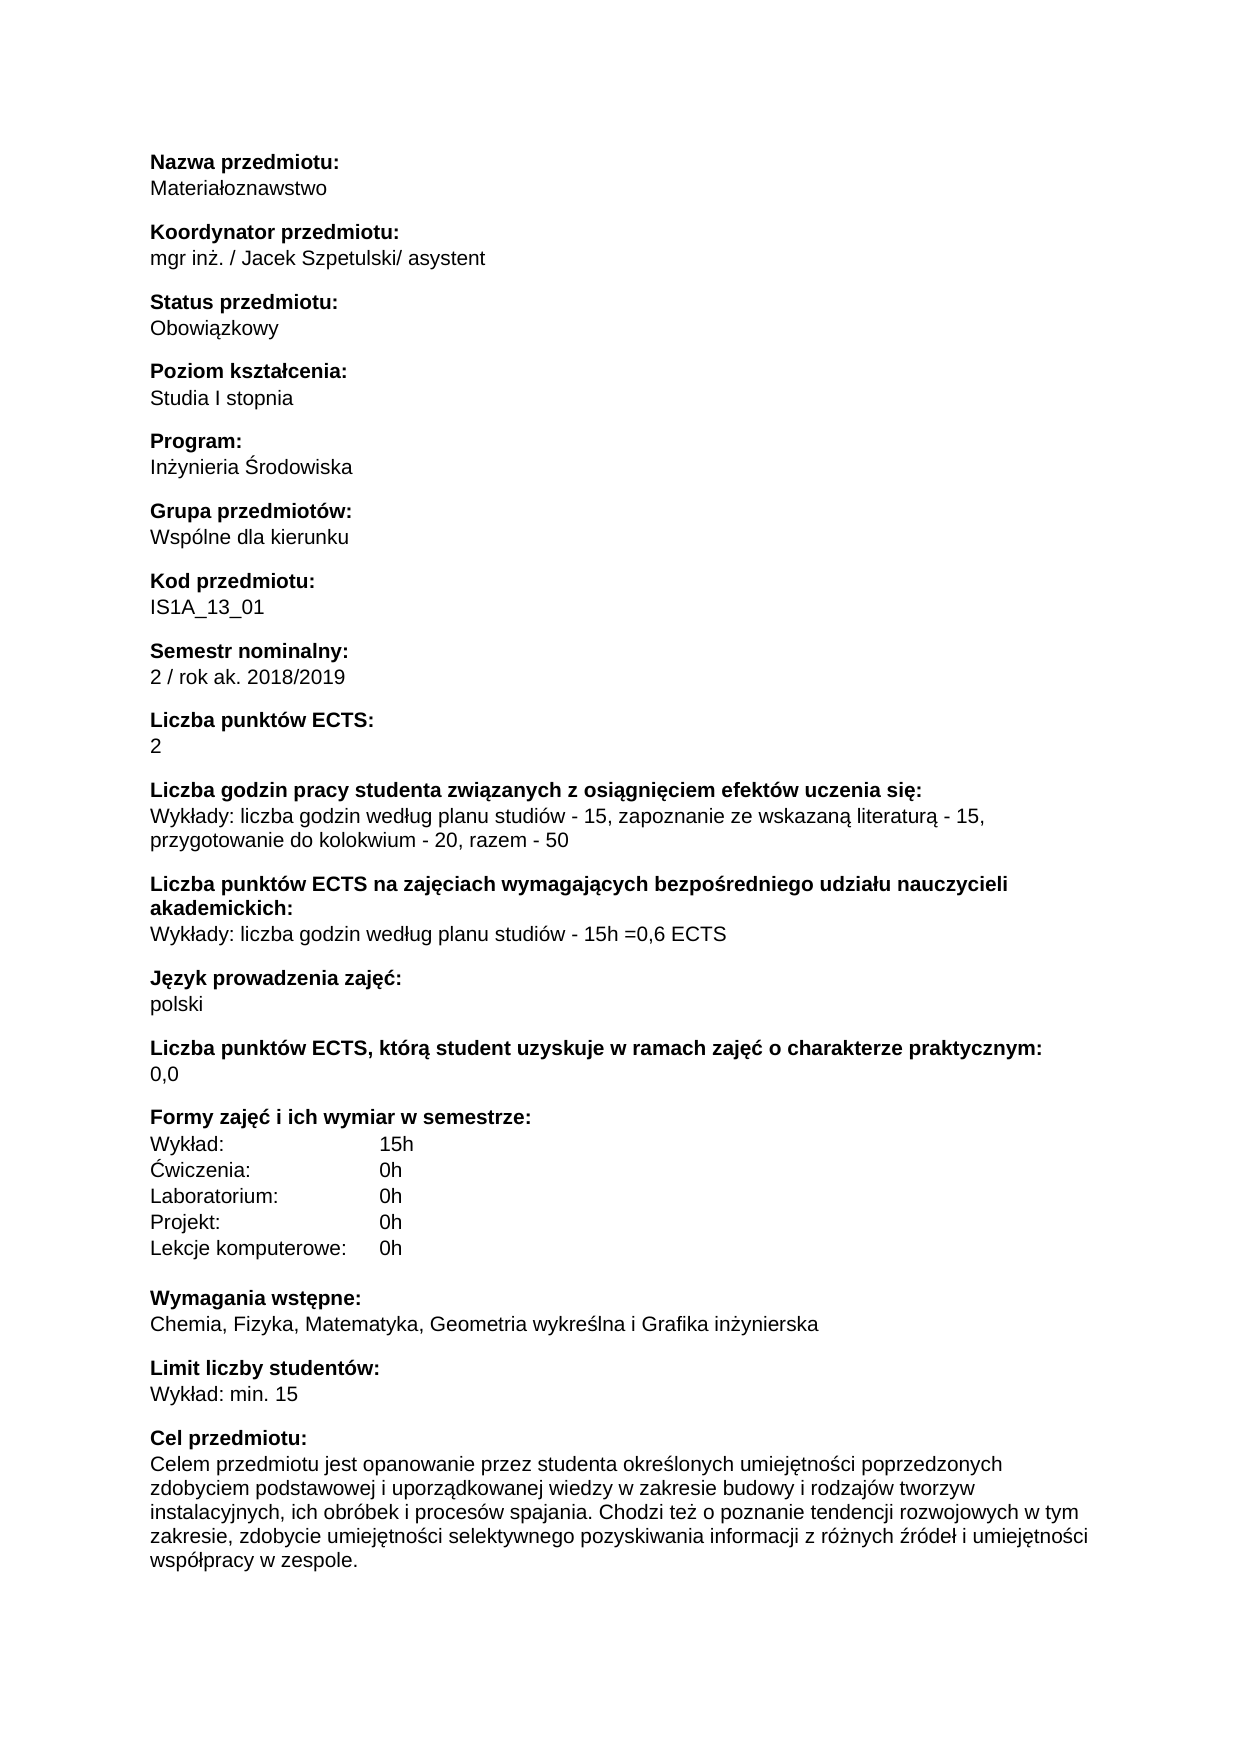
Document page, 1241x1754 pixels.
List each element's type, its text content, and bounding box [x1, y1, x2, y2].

text Poziom kształcenia: [150, 359, 1090, 383]
table_cell 0h [369, 1156, 597, 1182]
text 0,0 [150, 1061, 1090, 1085]
text Liczba godzin pracy studenta związanych z osiągnięciem efektów uczenia się: [150, 778, 1090, 802]
text Wymagania wstępne: [150, 1286, 1090, 1310]
table_cell Laboratorium: [140, 1184, 367, 1208]
text Obowiązkowy [150, 316, 1090, 339]
text Program: [150, 429, 1090, 453]
text Język prowadzenia zajęć: [150, 966, 1090, 989]
text Nazwa przedmiotu: [150, 150, 1090, 174]
text Semestr nominalny: [150, 638, 1090, 662]
text Grupa przedmiotów: [150, 499, 1090, 523]
table_cell Lekcje komputerowe: [140, 1236, 367, 1260]
table_header 15h [369, 1132, 597, 1156]
text 2 [150, 734, 1090, 758]
table_header Wykład: [140, 1132, 367, 1156]
text Inżynieria Środowiska [150, 455, 1090, 479]
table_cell 0h [369, 1182, 597, 1208]
table_cell 0h [369, 1208, 597, 1234]
table_cell 0h [369, 1234, 597, 1260]
text Koordynator przedmiotu: [150, 220, 1090, 244]
text Wykłady: liczba godzin według planu studiów - 15, zapoznanie ze wskazaną literaturą - 15, przygotowanie do kolokwium - 20, razem - 50 [150, 804, 1090, 852]
text Chemia, Fizyka, Matematyka, Geometria wykreślna i Grafika inżynierska [150, 1312, 1090, 1336]
text Materiałoznawstwo [150, 176, 1090, 200]
text Wykłady: liczba godzin według planu studiów - 15h =0,6 ECTS [150, 922, 1090, 946]
text Status przedmiotu: [150, 289, 1090, 313]
text Liczba punktów ECTS: [150, 708, 1090, 732]
text Celem przedmiotu jest opanowanie przez studenta określonych umiejętności poprzedzonych zdobyciem podstawowej i uporządkowanej wiedzy w zakresie budowy i rodzajów tworzyw instalacyjnych, ich obróbek i procesów spajania. Chodzi też o poznanie tendencji rozwojowych w tym zakresie, zdobycie umiejętności selektywnego pozyskiwania informacji z różnych źródeł i umiejętności współpracy w zespole. [150, 1452, 1090, 1571]
text mgr inż. / Jacek Szpetulski/ asystent [150, 246, 1090, 270]
text Liczba punktów ECTS na zajęciach wymagających bezpośredniego udziału nauczycieli akademickich: [150, 872, 1090, 920]
text Formy zajęć i ich wymiar w semestrze: [150, 1105, 1090, 1129]
text IS1A_13_01 [150, 595, 1090, 619]
text 2 / rok ak. 2018/2019 [150, 664, 1090, 688]
table_cell Projekt: [140, 1210, 367, 1234]
text Wykład: min. 15 [150, 1382, 1090, 1406]
text Liczba punktów ECTS, którą student uzyskuje w ramach zajęć o charakterze praktycznym: [150, 1035, 1090, 1059]
text Cel przedmiotu: [150, 1426, 1090, 1449]
text polski [150, 992, 1090, 1016]
text Limit liczby studentów: [150, 1356, 1090, 1380]
table_cell Ćwiczenia: [140, 1158, 367, 1182]
text Studia I stopnia [150, 385, 1090, 409]
text Kod przedmiotu: [150, 569, 1090, 593]
text Wspólne dla kierunku [150, 525, 1090, 549]
